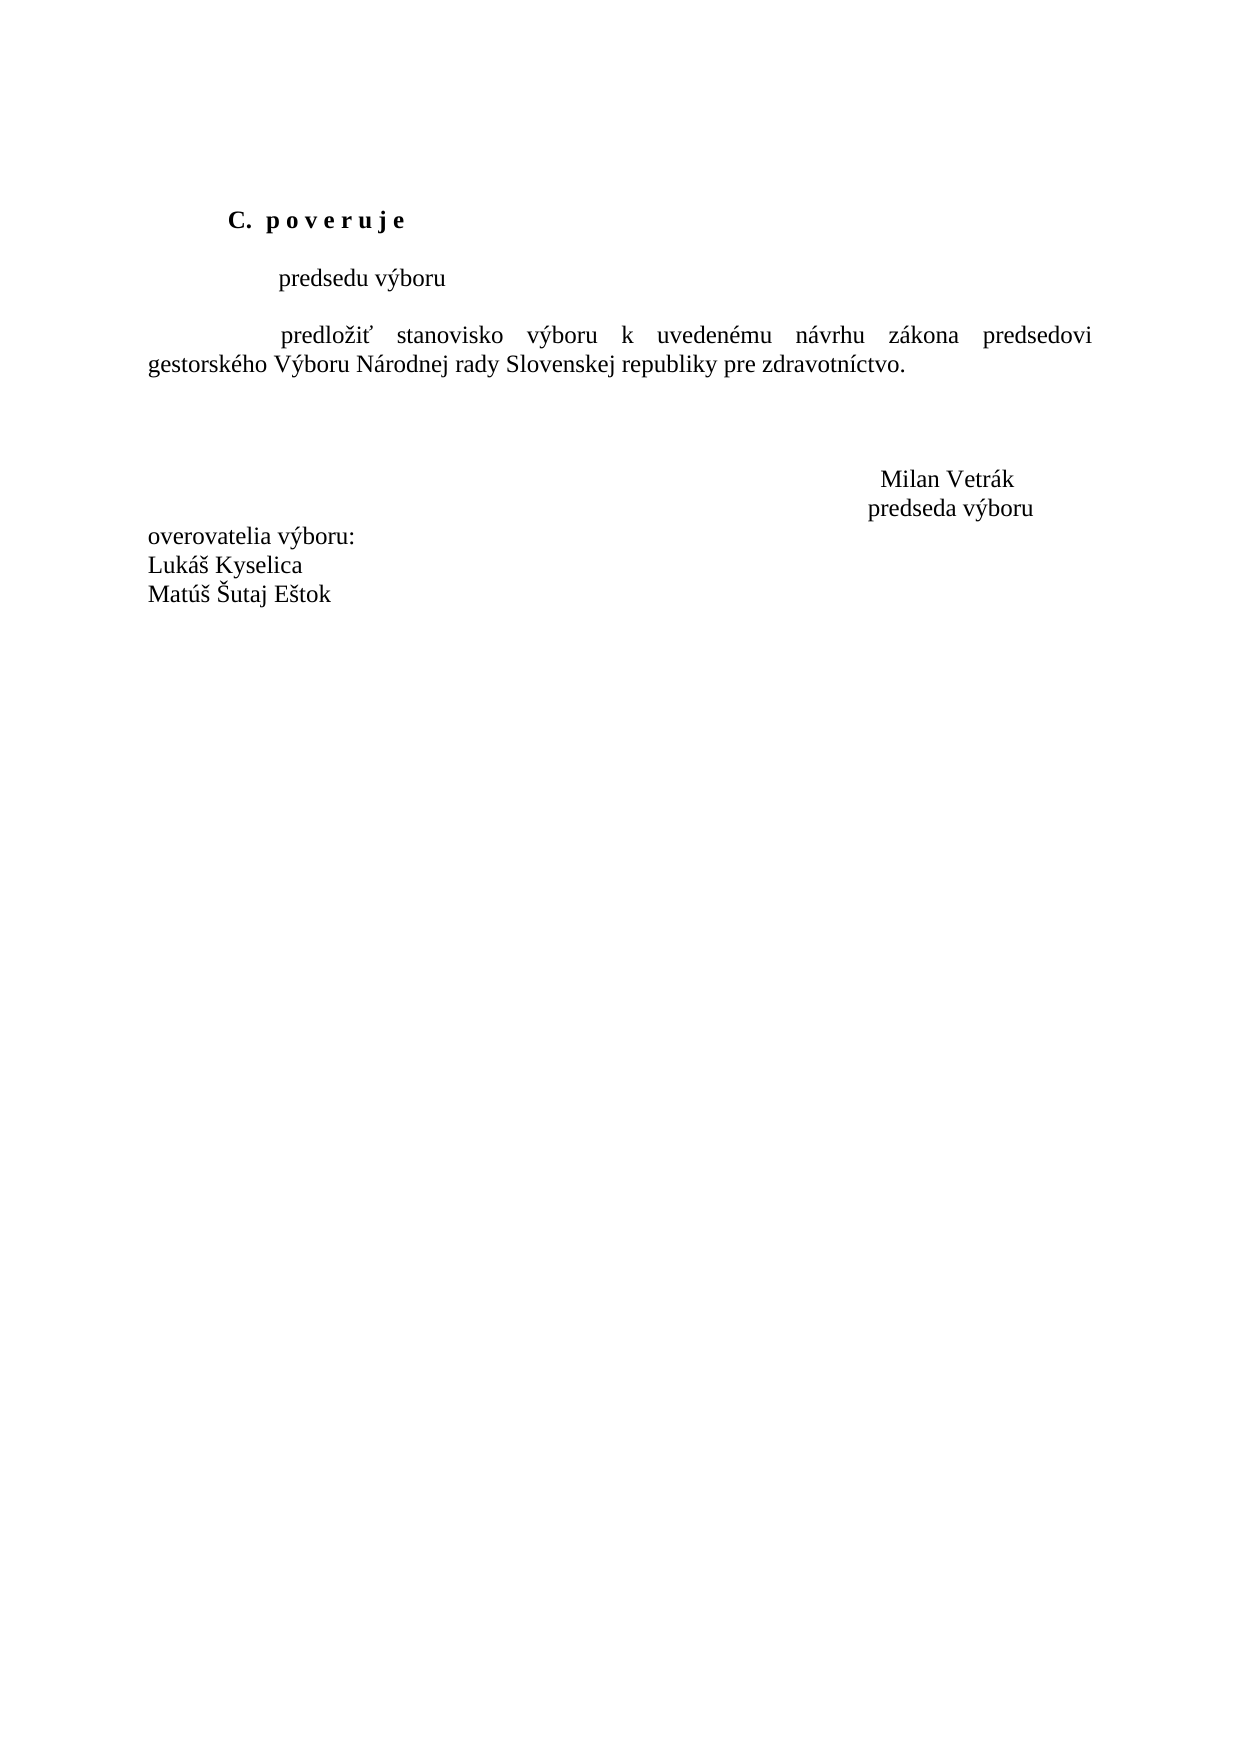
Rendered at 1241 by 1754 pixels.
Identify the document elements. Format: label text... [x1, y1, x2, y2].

text Matúš Šutaj Eštok [148, 579, 1093, 608]
text predseda výboru [738, 493, 1093, 521]
text C. p o v e r u j e [148, 205, 1093, 234]
text predsedu výboru [148, 263, 1093, 291]
text predložiť stanovisko výboru k uvedenému návrhu zákona predsedovi gestorského Výboru Národnej rady Slovenskej republiky pre zdravotníctvo. [148, 320, 1093, 378]
text overovatelia výboru: [148, 521, 1093, 550]
text Lukáš Kyselica [148, 550, 1093, 579]
text Milan Vetrák [148, 464, 1093, 493]
